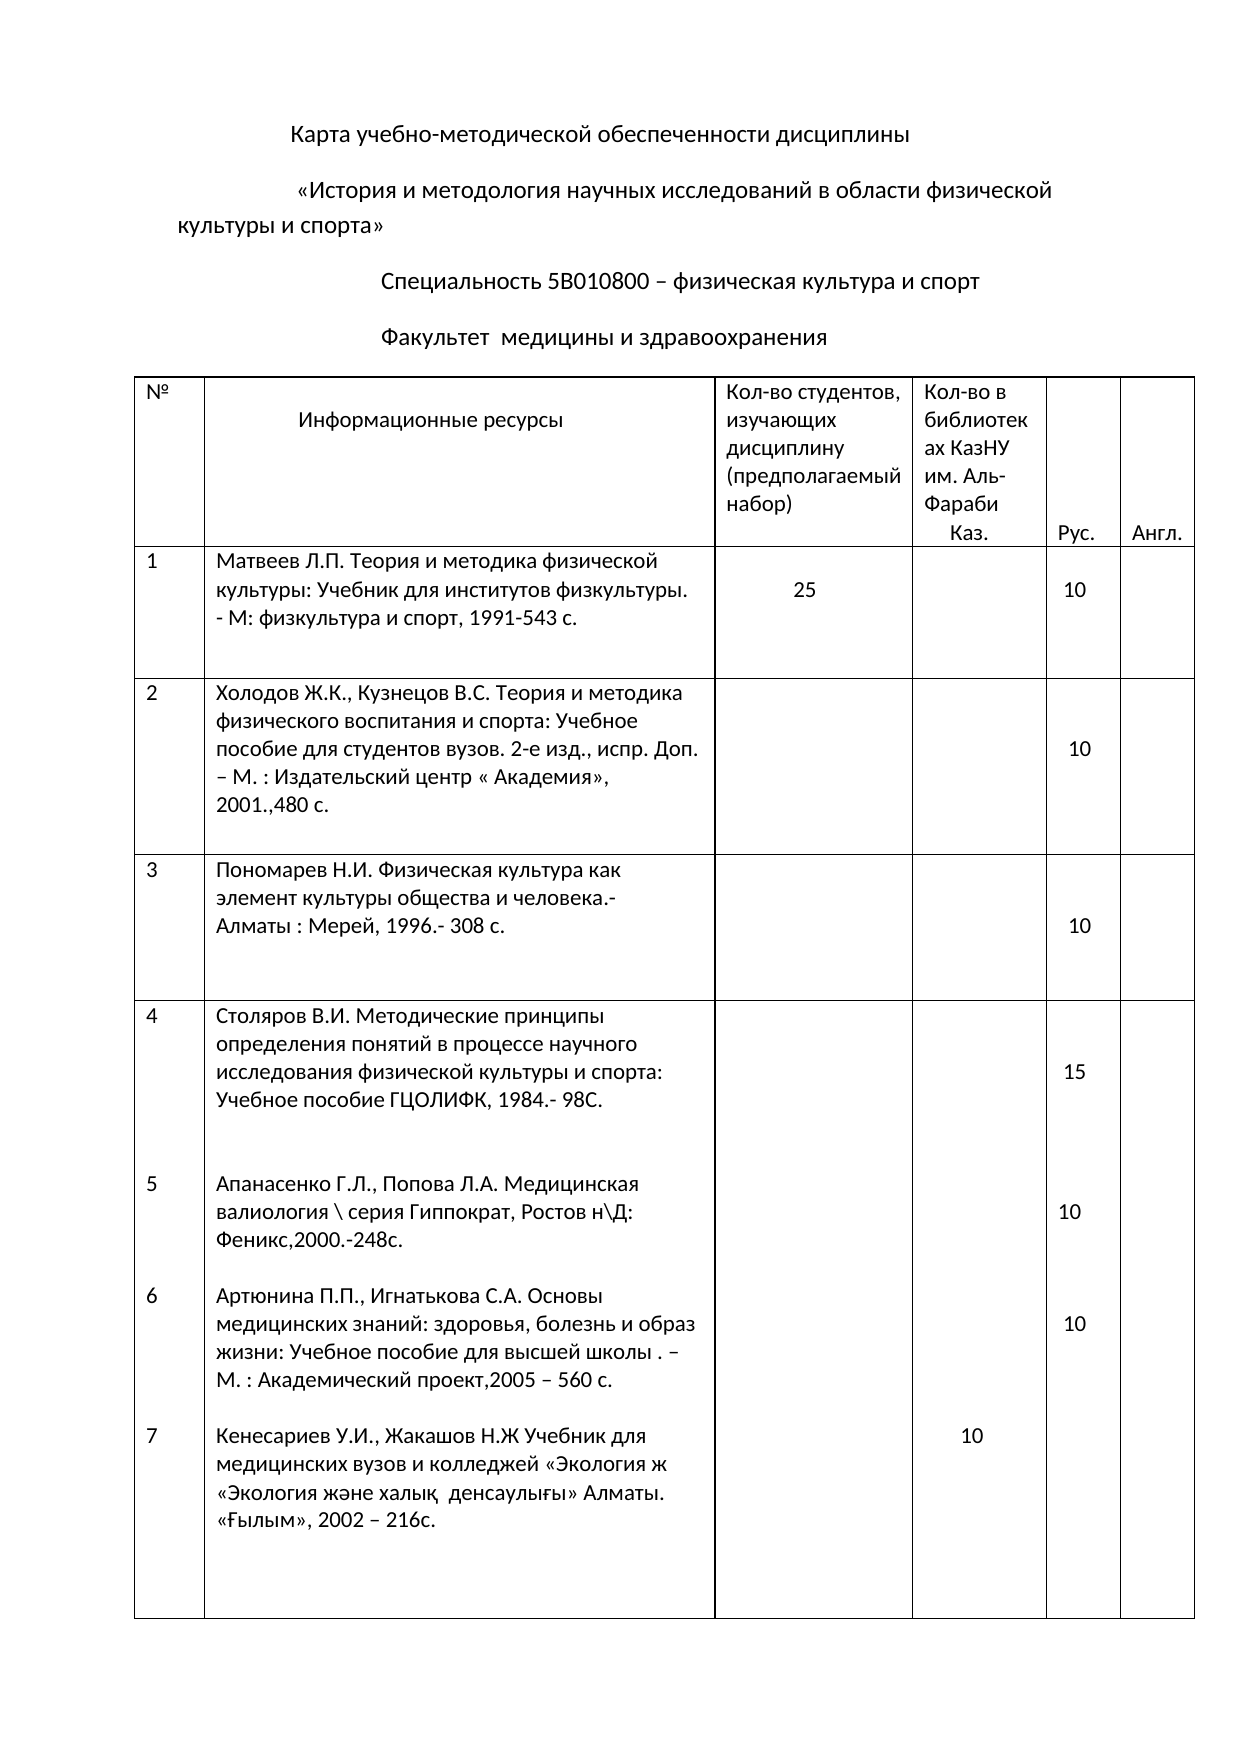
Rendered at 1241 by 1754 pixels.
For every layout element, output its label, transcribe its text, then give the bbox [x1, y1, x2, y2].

table_header № [135, 378, 204, 546]
table_cell Пономарев Н.И. Физическая культура как элемент культуры общества и человека.- Алматы : Мерей, 1996.- 308 с. [205, 855, 714, 1000]
table_cell 10 [1047, 547, 1120, 677]
table_cell 10 [1047, 855, 1120, 1000]
table_cell [716, 1001, 912, 1618]
table_cell 25 [716, 547, 912, 677]
table_cell [716, 679, 912, 854]
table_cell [205, 1001, 714, 1618]
table_cell [913, 547, 1046, 677]
table_cell 15 10 10 10 15 15 [1047, 1001, 1120, 1618]
text Факультет медицины и здравоохранения [177, 321, 1152, 351]
table_cell [1121, 1001, 1194, 1618]
table_header Англ. [1121, 378, 1194, 546]
table_header Кол-во в библиотеках КазНУ им. Аль-Фараби Каз. [913, 378, 1046, 546]
table_cell [716, 855, 912, 1000]
text «История и методология научных исследований в области физической культуры и спорта» [177, 174, 1152, 239]
table_cell 4 5 6 7 8 9 10 [135, 1001, 204, 1618]
table_cell [1121, 679, 1194, 854]
table_cell 10 [913, 1001, 1046, 1618]
table_header Кол-во студентов, изучающих дисциплину (предполагаемый набор) [716, 378, 912, 546]
table_cell [1121, 547, 1194, 677]
table_cell [1121, 855, 1194, 1000]
table_cell [913, 679, 1046, 854]
table_cell Матвеев Л.П. Теория и методика физической культуры: Учебник для институтов физкультуры. - М: физкультура и спорт, 1991-543 с. [205, 547, 714, 677]
table_cell 2 [135, 679, 204, 854]
table_cell 1 [135, 547, 204, 677]
table_header Рус. [1047, 378, 1120, 546]
table_header Информационные ресурсы [205, 378, 714, 546]
table_cell [913, 855, 1046, 1000]
table_cell Холодов Ж.К., Кузнецов В.С. Теория и методика физического воспитания и спорта: Учебное пособие для студентов вузов. 2-е изд., испр. Доп. – М. : Издательский центр « Академия», 2001.,480 с. [205, 679, 714, 854]
text Карта учебно-методической обеспеченности дисциплины [177, 118, 1152, 149]
table_cell 10 [1047, 679, 1120, 854]
table_cell 3 [135, 855, 204, 1000]
text Специальность 5В010800 – физическая культура и спорт [177, 265, 1152, 295]
